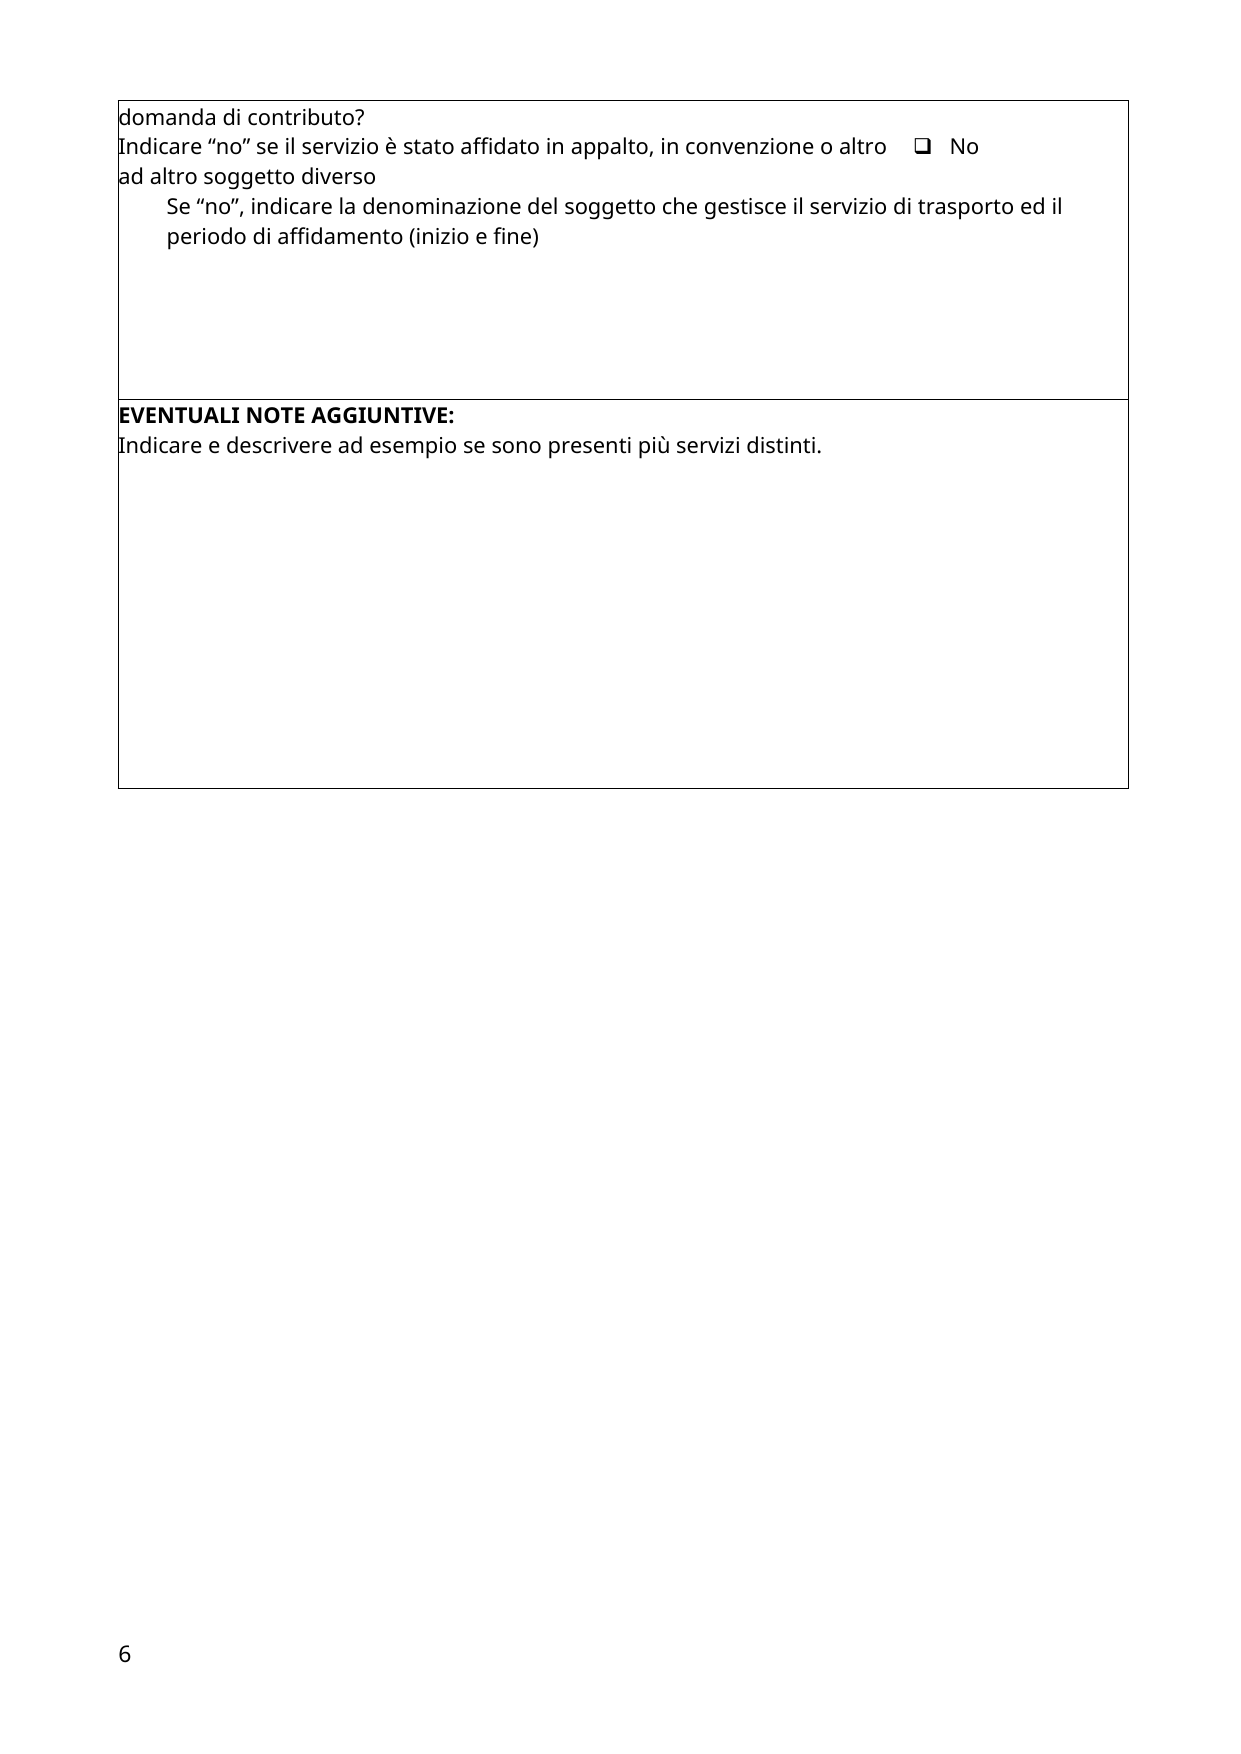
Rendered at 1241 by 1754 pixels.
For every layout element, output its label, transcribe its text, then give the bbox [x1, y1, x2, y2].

table_cell eventuali note aggiuntive: Indicare e descrivere ad esempio se sono presenti più servizi distinti. [119, 400, 1128, 788]
table_cell Se “no”, indicare la denominazione del soggetto che gestisce il servizio di trasporto ed il periodo di affidamento (inizio e fine) [119, 191, 1128, 399]
table_cell Sì No [913, 101, 1128, 191]
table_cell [119, 101, 913, 191]
